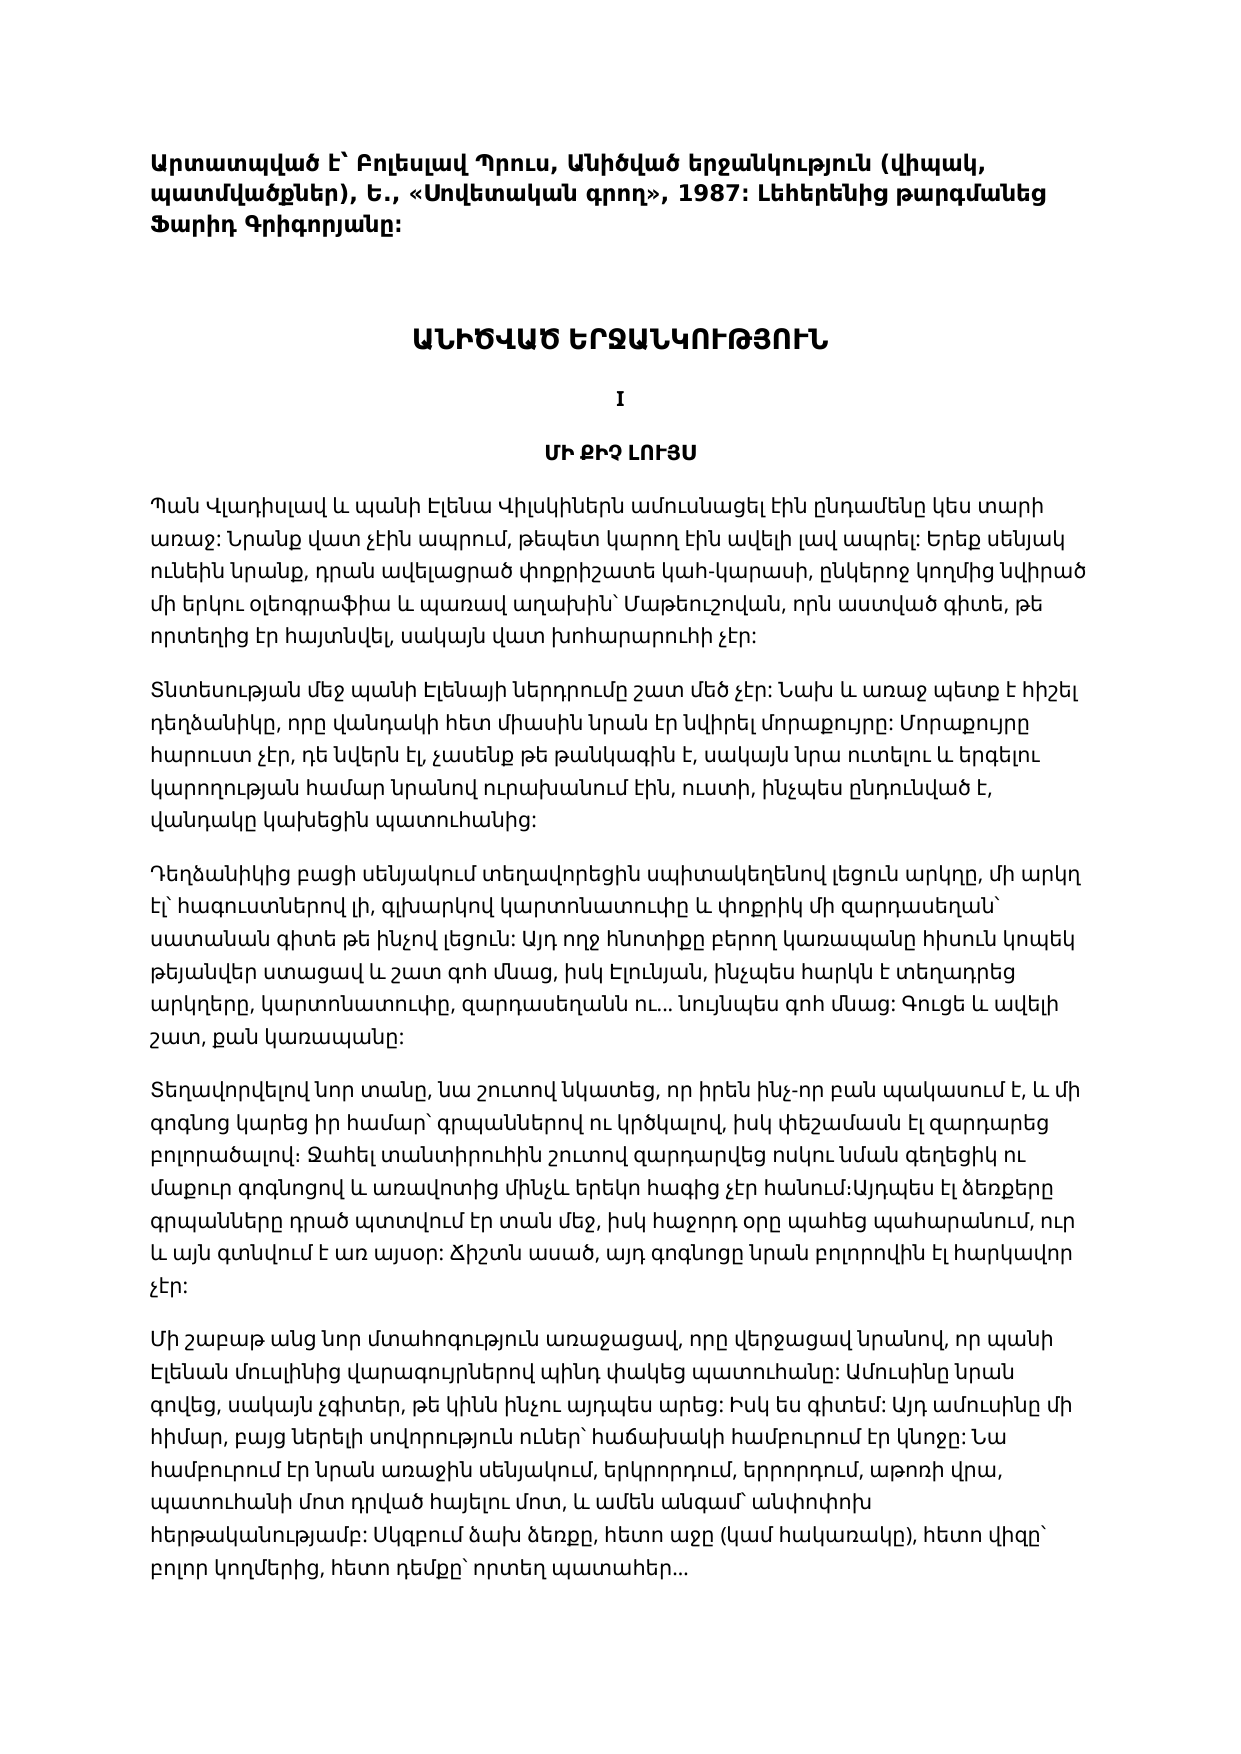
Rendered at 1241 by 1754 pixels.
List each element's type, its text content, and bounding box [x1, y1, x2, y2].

text Տեղավորվելով նոր տանը, նա շուտով նկատեց, որ իրեն ինչ-որ բան պակասում է, և մի գոգնոց կարեց իր համար՝ գրպաններով ու կրծկալով, իսկ փեշամասն էլ զարդարեց բոլորածալով։ Ջահել տանտիրուհին շուտով զարդարվեց ոսկու նման գեղեցիկ ու մաքուր գոգնոցով և առավոտից մինչև երեկո հագից չէր հանում։Այդպես էլ ձեռքերը գրպանները դրած պտտվում էր տան մեջ, իսկ հաջորդ օրը պահեց պահարանում, ուր և այն գտնվում է առ այսօր: Ճիշտն ասած, այդ գոգնոցը նրան բոլորովին էլ հարկավոր չէր: [150, 1075, 1090, 1299]
text Տնտեսության մեջ պանի Էլենայի ներդրումը շատ մեծ չէր: Նախ և առաջ պետք է հիշել դեղձանիկը, որը վանդակի հետ միասին նրան էր նվիրել մորաքույրը: Մորաքույրը հարուստ չէր, դե նվերն էլ, չասենք թե թանկագին է, սակայն նրա ուտելու և երգելու կարողության համար նրանով ուրախանում էին, ուստի, ինչպես ընդունված է, վանդակը կախեցին պատուհանից: [150, 675, 1090, 834]
text Պան Վլադիսլավ և պանի Էլենա Վիլսկիներն ամուսնացել էին ընդամենը կես տարի առաջ: Նրանք վատ չէին ապրում, թեպետ կարող էին ավելի լավ ապրել: Երեք սենյակ ունեին նրանք, դրան ավելացրած փոքրիշատե կահ-կարասի, ընկերոջ կողմից նվիրած մի երկու օլեոգրաֆիա և պառավ աղախին՝ Մաթեուշովան, որն աստված գիտե, թե որտեղից էր հայտնվել, սակայն վատ խոհարարուհի չէր: [150, 491, 1090, 650]
text I [150, 384, 1090, 413]
text ՄԻ ՔԻՉ ԼՈՒՅՍ [150, 438, 1090, 466]
text Մի շաբաթ անց նոր մտահոգություն առաջացավ, որը վերջացավ նրանով, որ պանի Էլենան մուսլինից վարագույրներով պինդ փակեց պատուհանը: Ամուսինը նրան գովեց, սակայն չգիտեր, թե կինն ինչու այդպես արեց: Իսկ ես գիտեմ: Այդ ամուսինը մի հիմար, բայց ներելի սովորություն ուներ՝ հաճախակի համբուրում էր կնոջը: Նա համբուրում էր նրան առաջին սենյակում, երկրորդում, երրորդում, աթոռի վրա, պատուհանի մոտ դրված հայելու մոտ, և ամեն անգամ՝ անփոփոխ հերթականությամբ: Սկզբում ձախ ձեռքը, հետո աջը (կամ հակառակը), հետո վիզը՝ բոլոր կողմերից, հետո դեմքը՝ որտեղ պատահեր… [150, 1324, 1090, 1581]
text Արտատպված է՝ Բոլեսլավ Պրուս, Անիծված երջանկություն (վիպակ, պատմվածքներ), Ե., «Սովետական գրող», 1987։ Լեհերենից թարգմանեց Ֆարիդ Գրիգորյանը։ [150, 150, 1090, 238]
text Դեղձանիկից բացի սենյակում տեղավորեցին սպիտակեղենով լեցուն արկղը, մի արկղ էլ՝ հագուստներով լի, գլխարկով կարտոնատուփը և փոքրիկ մի զարդասեղան՝ սատանան գիտե թե ինչով լեցուն: Այդ ողջ հնոտիքը բերող կառապանը հիսուն կոպեկ թեյանվեր ստացավ և շատ գոհ մնաց, իսկ Էլունյան, ինչպես հարկն է տեղադրեց արկղերը, կարտոնատուփը, զարդասեղանն ու... նույնպես գոհ մնաց: Գուցե և ավելի շատ, քան կառապանը: [150, 859, 1090, 1050]
text ԱՆԻԾՎԱԾ ԵՐՋԱՆԿՈՒԹՅՈՒՆ [150, 319, 1090, 358]
